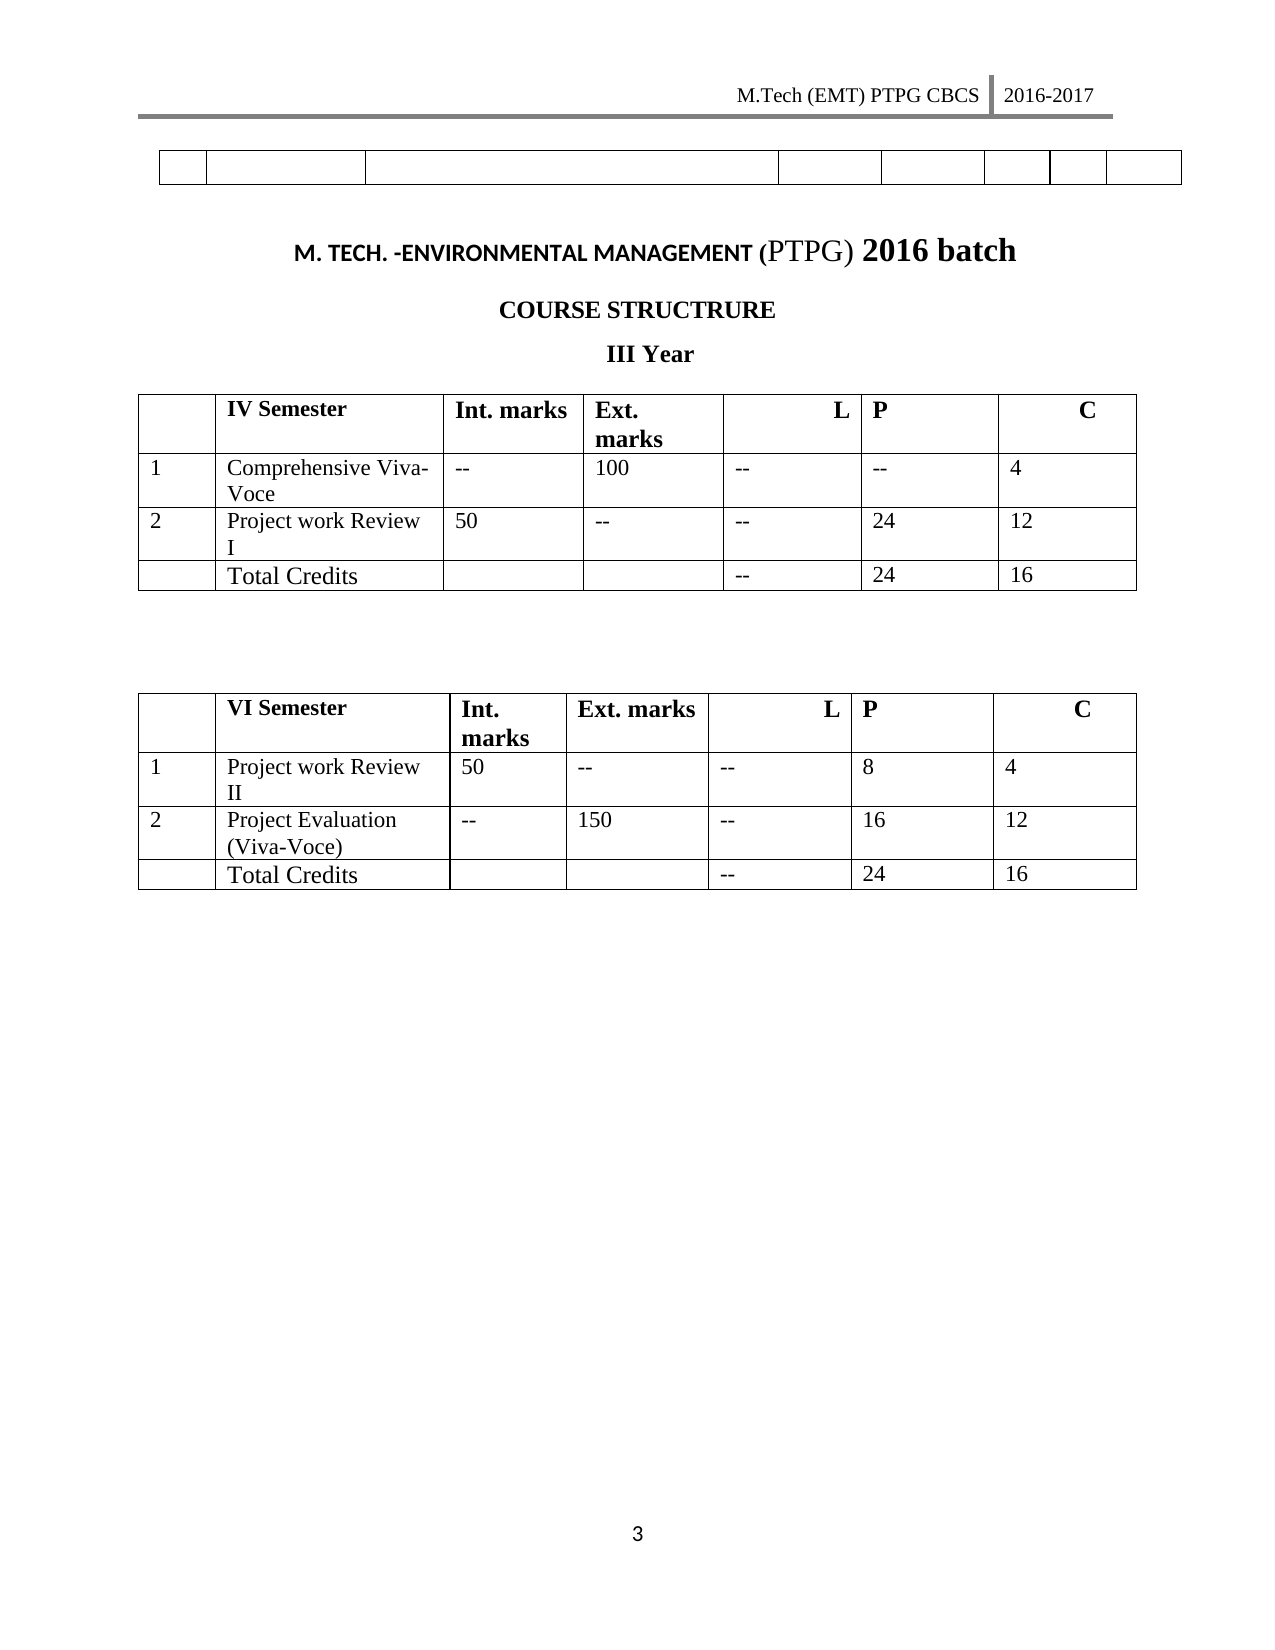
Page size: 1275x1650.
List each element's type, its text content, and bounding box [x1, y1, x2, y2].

table_header C [999, 395, 1136, 453]
table_cell -- [444, 454, 583, 507]
table_cell [1107, 151, 1181, 184]
table_cell 24 [852, 860, 993, 889]
table_header C [994, 694, 1136, 752]
table_header VI Semester [216, 694, 449, 752]
table_cell -- [709, 860, 851, 889]
table_cell 4 [999, 454, 1136, 507]
table_cell -- [709, 753, 851, 806]
table_cell -- [724, 454, 861, 507]
table_cell [882, 151, 984, 184]
table_cell 16 [852, 807, 993, 859]
table_cell [779, 151, 881, 184]
table_cell 24 [862, 561, 998, 590]
table_header P [862, 395, 998, 453]
table_cell Project work Review I [216, 508, 443, 560]
table_cell [207, 151, 365, 184]
table_cell 16 [999, 561, 1136, 590]
table_cell 12 [994, 807, 1136, 859]
table_cell 50 [444, 508, 583, 560]
table_cell [139, 860, 215, 889]
table_header Int. marks [444, 395, 583, 453]
table_cell 24 [862, 508, 998, 560]
table_cell -- [567, 753, 708, 806]
table_cell [985, 151, 1049, 184]
table_header P [852, 694, 993, 752]
table_header L [724, 395, 861, 453]
table_cell -- [724, 508, 861, 560]
text III Year [150, 339, 1125, 367]
table_cell Comprehensive Viva-Voce [216, 454, 443, 507]
subtitle COURSE STRUCTRURE [150, 296, 1125, 324]
table_cell -- [584, 508, 723, 560]
table_header Int. marks [451, 694, 566, 752]
table_cell Project work Review II [216, 753, 449, 806]
table_cell 4 [994, 753, 1136, 806]
table_cell [1051, 151, 1106, 184]
table_cell Total Credits [216, 860, 449, 889]
table_cell -- [862, 454, 998, 507]
table_cell [451, 860, 566, 889]
table_cell [366, 151, 778, 184]
table_cell Total Credits [216, 561, 443, 590]
table_cell [444, 561, 583, 590]
table_cell [160, 151, 206, 184]
table_cell [567, 860, 708, 889]
table_cell -- [709, 807, 851, 859]
table_cell 2 [139, 807, 215, 859]
table_header [139, 395, 215, 453]
table_cell -- [451, 807, 566, 859]
table_cell [139, 561, 215, 590]
table_header L [709, 694, 851, 752]
table_header [139, 694, 215, 752]
table_header Ext. marks [584, 395, 723, 453]
table_cell 16 [994, 860, 1136, 889]
table_cell 1 [139, 454, 215, 507]
table_cell 2 [139, 508, 215, 560]
table_header IV Semester [216, 395, 443, 453]
table_header Ext. marks [567, 694, 708, 752]
table_cell 8 [852, 753, 993, 806]
table_cell 50 [451, 753, 566, 806]
table_cell Project Evaluation (Viva-Voce) [216, 807, 449, 859]
table_cell [584, 561, 723, 590]
table_cell 12 [999, 508, 1136, 560]
table_cell 100 [584, 454, 723, 507]
table_cell -- [724, 561, 861, 590]
table_cell 150 [567, 807, 708, 859]
text M. TECH. -ENVIRONMENTAL MANAGEMENT (PTPG) 2016 batch [150, 231, 1125, 269]
table_cell 1 [139, 753, 215, 806]
